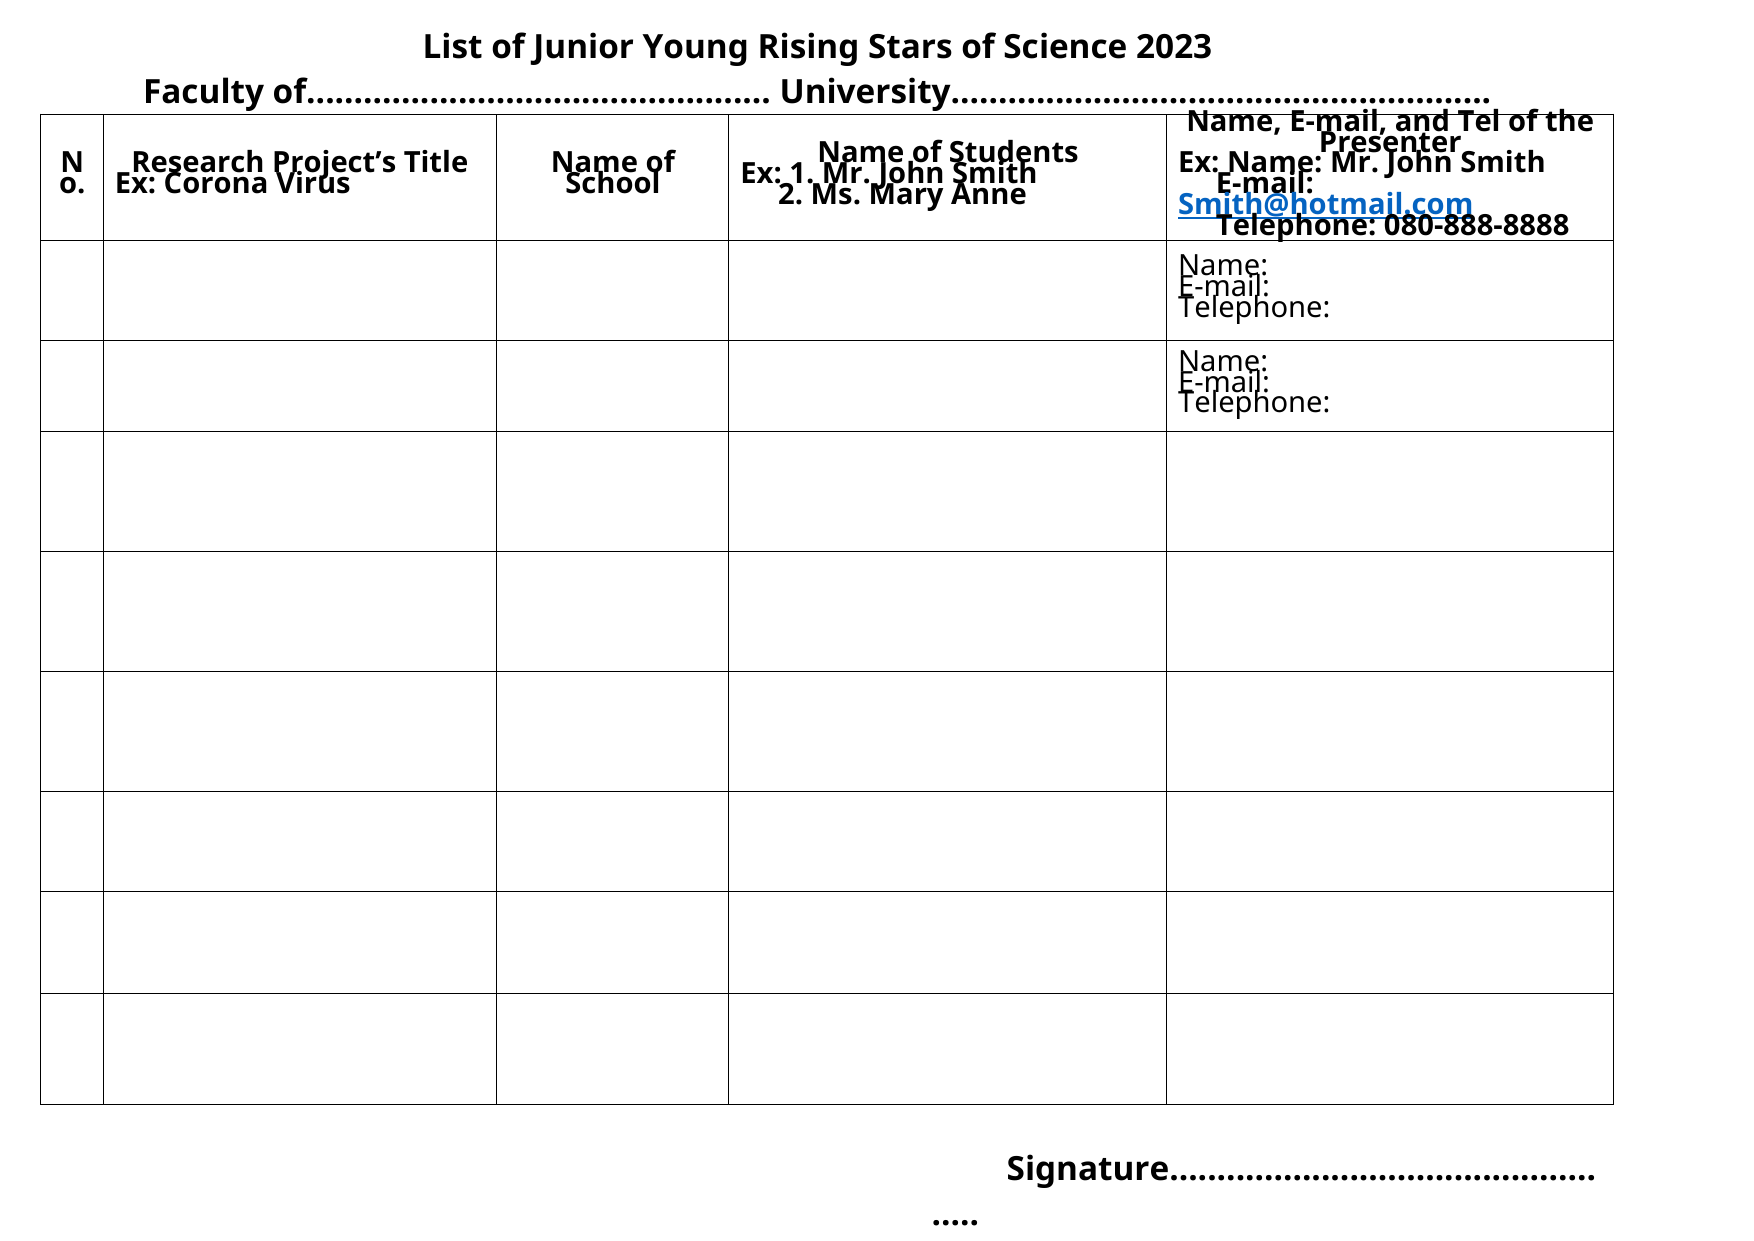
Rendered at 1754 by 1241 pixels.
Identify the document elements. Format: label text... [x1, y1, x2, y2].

table_cell [41, 552, 103, 671]
table_cell [104, 341, 496, 431]
table_cell Name: E-mail: Telephone: [1167, 241, 1613, 340]
table_cell [729, 432, 1166, 551]
table_header Name, E-mail, and Tel of the Presenter Ex: Name: Mr. John Smith E-mail: Smith@hotmail.com Telephone: 080-888-8888 [1167, 115, 1613, 239]
table_cell [1167, 552, 1613, 671]
table_cell [497, 994, 728, 1104]
table_cell [729, 241, 1166, 340]
table_cell [729, 341, 1166, 431]
table_cell [104, 432, 496, 551]
table_cell [497, 672, 728, 791]
table_cell [729, 792, 1166, 891]
table_cell [41, 792, 103, 891]
table_cell [497, 792, 728, 891]
table_cell [104, 892, 496, 993]
table_cell [497, 552, 728, 671]
table_cell [497, 432, 728, 551]
table_cell [729, 892, 1166, 993]
table_cell [104, 672, 496, 791]
table_cell [104, 552, 496, 671]
table_cell [104, 241, 496, 340]
table_header Name of Students Ex: 1. Mr. John Smith 2. Ms. Mary Anne [729, 115, 1166, 239]
table_cell [41, 892, 103, 993]
table_cell [104, 994, 496, 1104]
table_cell [1167, 432, 1613, 551]
table_cell [497, 341, 728, 431]
table_cell [104, 792, 496, 891]
table_cell [1167, 994, 1613, 1104]
table_cell [729, 672, 1166, 791]
text Signature.................................................. [931, 1144, 1604, 1235]
text Faculty of................................................. University......................................................... [31, 68, 1604, 113]
table_cell [1167, 892, 1613, 993]
table_header Research Project’s Title Ex: Corona Virus [104, 115, 496, 239]
table_cell [41, 994, 103, 1104]
table_cell [41, 432, 103, 551]
table_cell [497, 892, 728, 993]
table_cell [41, 241, 103, 340]
text List of Junior Young Rising Stars of Science 2023 [31, 23, 1604, 68]
table_cell [41, 341, 103, 431]
table_cell [729, 552, 1166, 671]
table_cell [1167, 672, 1613, 791]
table_cell [729, 994, 1166, 1104]
table_header Name of School [497, 115, 728, 239]
table_cell [497, 241, 728, 340]
table_header No. [41, 115, 103, 239]
table_cell [41, 672, 103, 791]
table_cell [1167, 792, 1613, 891]
table_cell Name: E-mail: Telephone: [1167, 341, 1613, 431]
